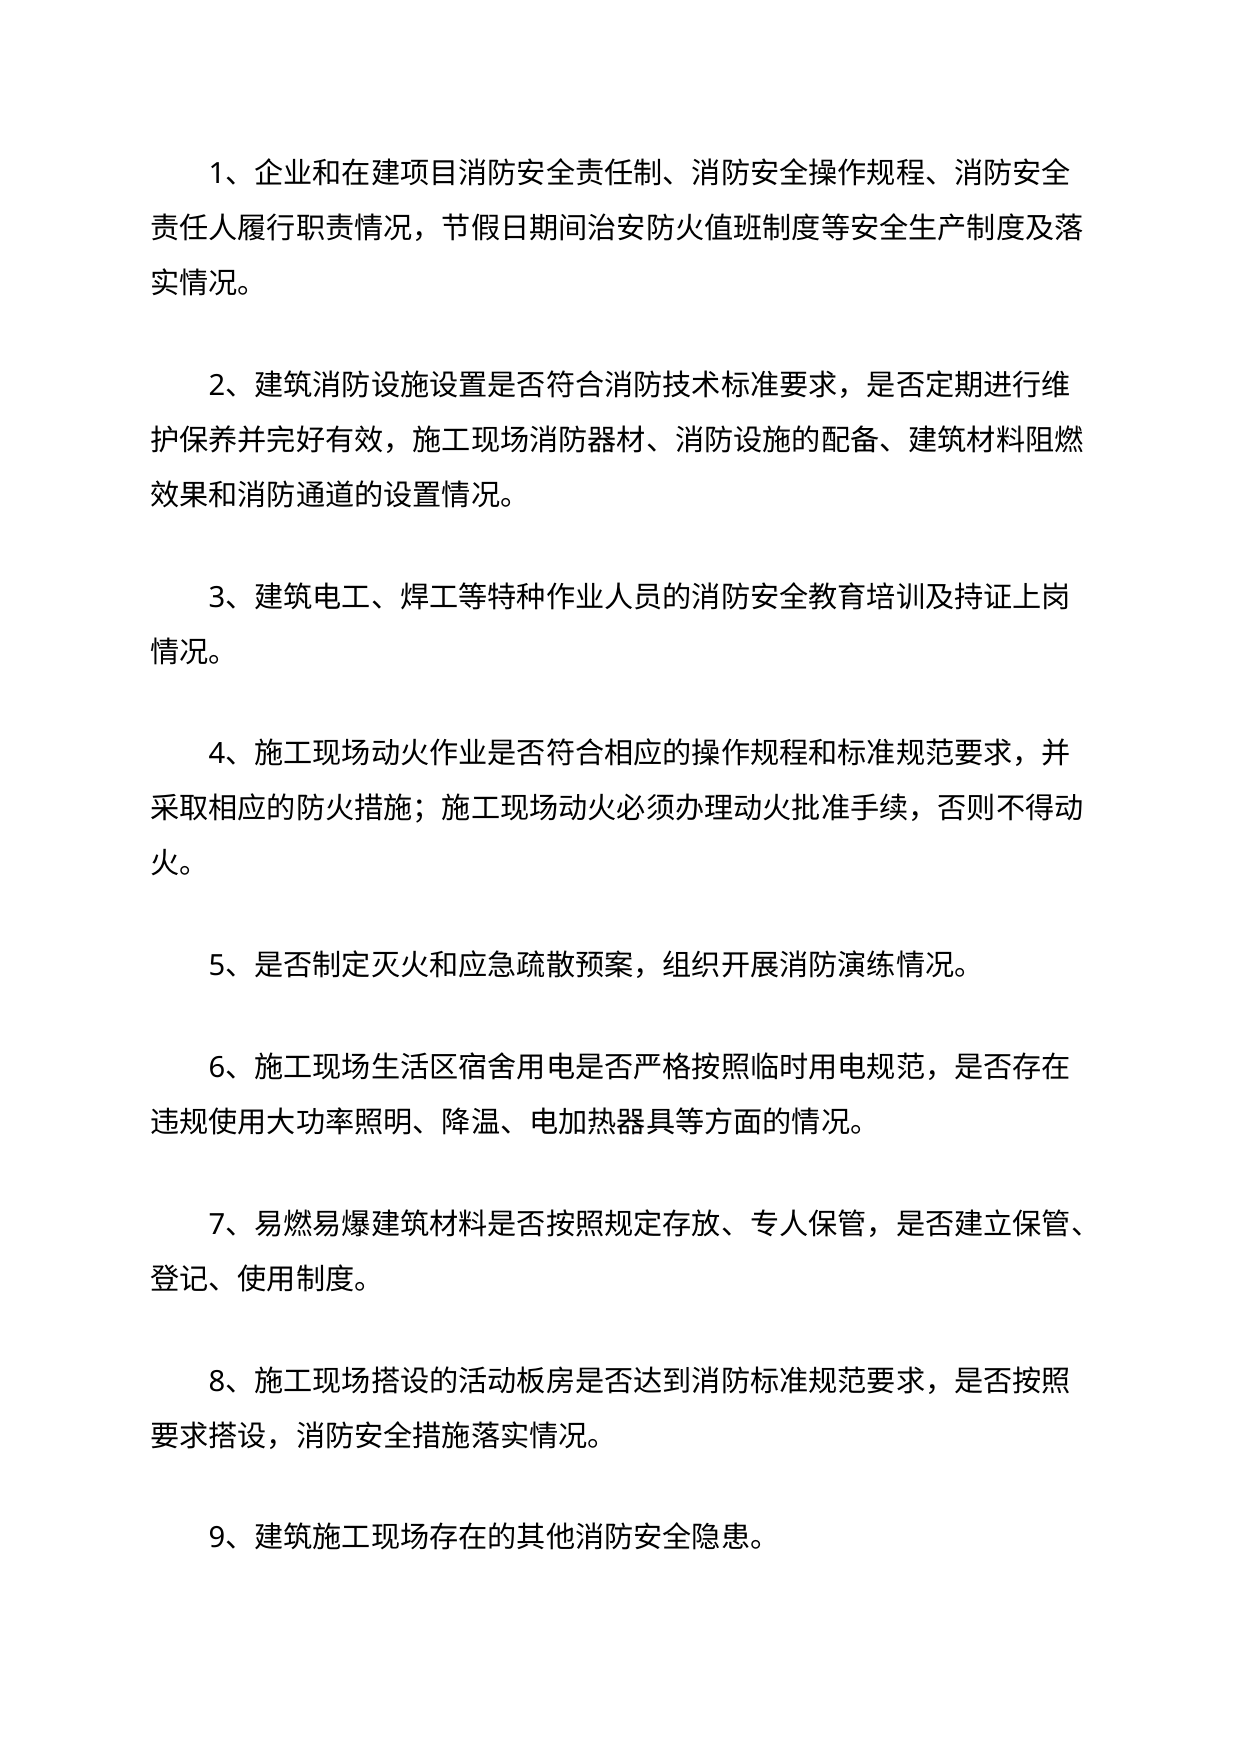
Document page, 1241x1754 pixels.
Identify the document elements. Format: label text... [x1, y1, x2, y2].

text 8、施工现场搭设的活动板房是否达到消防标准规范要求，是否按照要求搭设，消防安全措施落实情况。 [150, 1357, 1090, 1454]
text 4、施工现场动火作业是否符合相应的操作规程和标准规范要求，并采取相应的防火措施；施工现场动火必须办理动火批准手续，否则不得动火。 [150, 730, 1090, 882]
text 9、建筑施工现场存在的其他消防安全隐患。 [150, 1514, 1090, 1556]
text 5、是否制定灭火和应急疏散预案，组织开展消防演练情况。 [150, 942, 1090, 984]
text 7、易燃易爆建筑材料是否按照规定存放、专人保管，是否建立保管、登记、使用制度。 [150, 1201, 1090, 1298]
text 6、施工现场生活区宿舍用电是否严格按照临时用电规范，是否存在违规使用大功率照明、降温、电加热器具等方面的情况。 [150, 1044, 1090, 1141]
text 3、建筑电工、焊工等特种作业人员的消防安全教育培训及持证上岗情况。 [150, 573, 1090, 671]
text 1、企业和在建项目消防安全责任制、消防安全操作规程、消防安全责任人履行职责情况，节假日期间治安防火值班制度等安全生产制度及落实情况。 [150, 150, 1090, 302]
text 2、建筑消防设施设置是否符合消防技术标准要求，是否定期进行维护保养并完好有效，施工现场消防器材、消防设施的配备、建筑材料阻燃效果和消防通道的设置情况。 [150, 362, 1090, 514]
